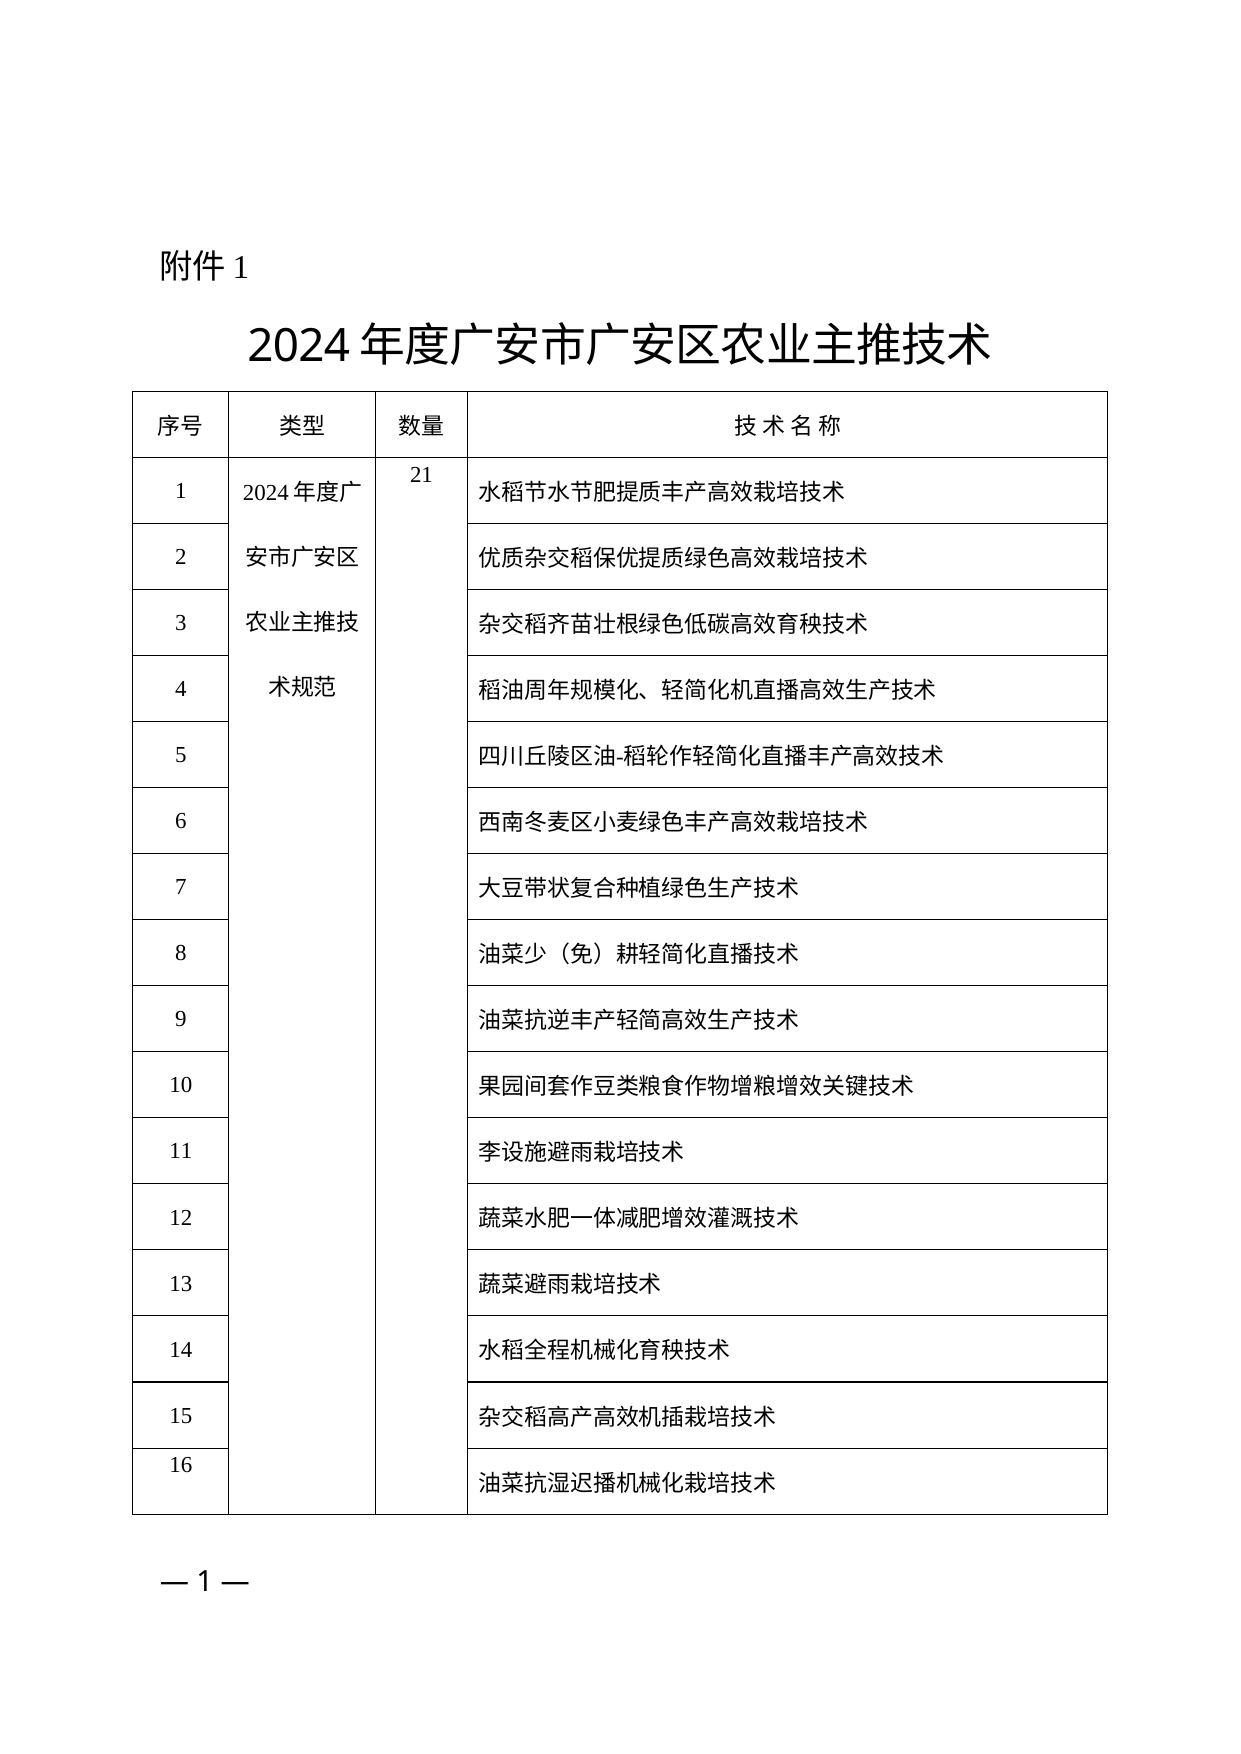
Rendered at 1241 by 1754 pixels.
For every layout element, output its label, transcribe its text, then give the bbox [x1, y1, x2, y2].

table_cell 1 [133, 458, 228, 523]
table_cell 果园间套作豆类粮食作物增粮增效关键技术 [468, 1052, 1107, 1117]
text 附件1 [159, 220, 1081, 293]
table_cell 4 [133, 656, 228, 721]
table_header 类型 [229, 392, 375, 457]
table_cell 优质杂交稻保优提质绿色高效栽培技术 [468, 524, 1107, 589]
table_cell 15 [133, 1383, 228, 1447]
table_header 数量 [376, 392, 467, 457]
table_cell 杂交稻高产高效机插栽培技术 [468, 1383, 1107, 1447]
text 2024年度广安市广安区农业主推技术 [159, 293, 1081, 391]
table_cell 水稻全程机械化育秧技术 [468, 1316, 1107, 1381]
table_cell 李设施避雨栽培技术 [468, 1118, 1107, 1183]
table_cell 16 [133, 1449, 228, 1513]
table_header 序号 [133, 392, 228, 457]
table_cell 2024年度广安市广安区农业主推技术规范 [229, 458, 375, 1513]
table_cell 10 [133, 1052, 228, 1117]
table_cell 大豆带状复合种植绿色生产技术 [468, 854, 1107, 919]
table_cell 13 [133, 1250, 228, 1315]
table_cell 蔬菜避雨栽培技术 [468, 1250, 1107, 1315]
table_cell 5 [133, 722, 228, 787]
table_cell 油菜少（免）耕轻简化直播技术 [468, 920, 1107, 985]
table_cell 21 [376, 458, 467, 1513]
table_cell 12 [133, 1184, 228, 1249]
table_cell 9 [133, 986, 228, 1051]
table_cell 西南冬麦区小麦绿色丰产高效栽培技术 [468, 788, 1107, 853]
table_cell 11 [133, 1118, 228, 1183]
table_cell 油菜抗湿迟播机械化栽培技术 [468, 1449, 1107, 1513]
table_cell 水稻节水节肥提质丰产高效栽培技术 [468, 458, 1107, 523]
table_cell 油菜抗逆丰产轻简高效生产技术 [468, 986, 1107, 1051]
table_cell 7 [133, 854, 228, 919]
table_cell 14 [133, 1316, 228, 1381]
table_cell 3 [133, 590, 228, 655]
table_cell 2 [133, 524, 228, 589]
table_cell 蔬菜水肥一体减肥增效灌溉技术 [468, 1184, 1107, 1249]
table_cell 四川丘陵区油-稻轮作轻简化直播丰产高效技术 [468, 722, 1107, 787]
table_cell 8 [133, 920, 228, 985]
table_cell 6 [133, 788, 228, 853]
table_cell 稻油周年规模化、轻简化机直播高效生产技术 [468, 656, 1107, 721]
table_cell 杂交稻齐苗壮根绿色低碳高效育秧技术 [468, 590, 1107, 655]
table_header 技 术 名 称 [468, 392, 1107, 457]
